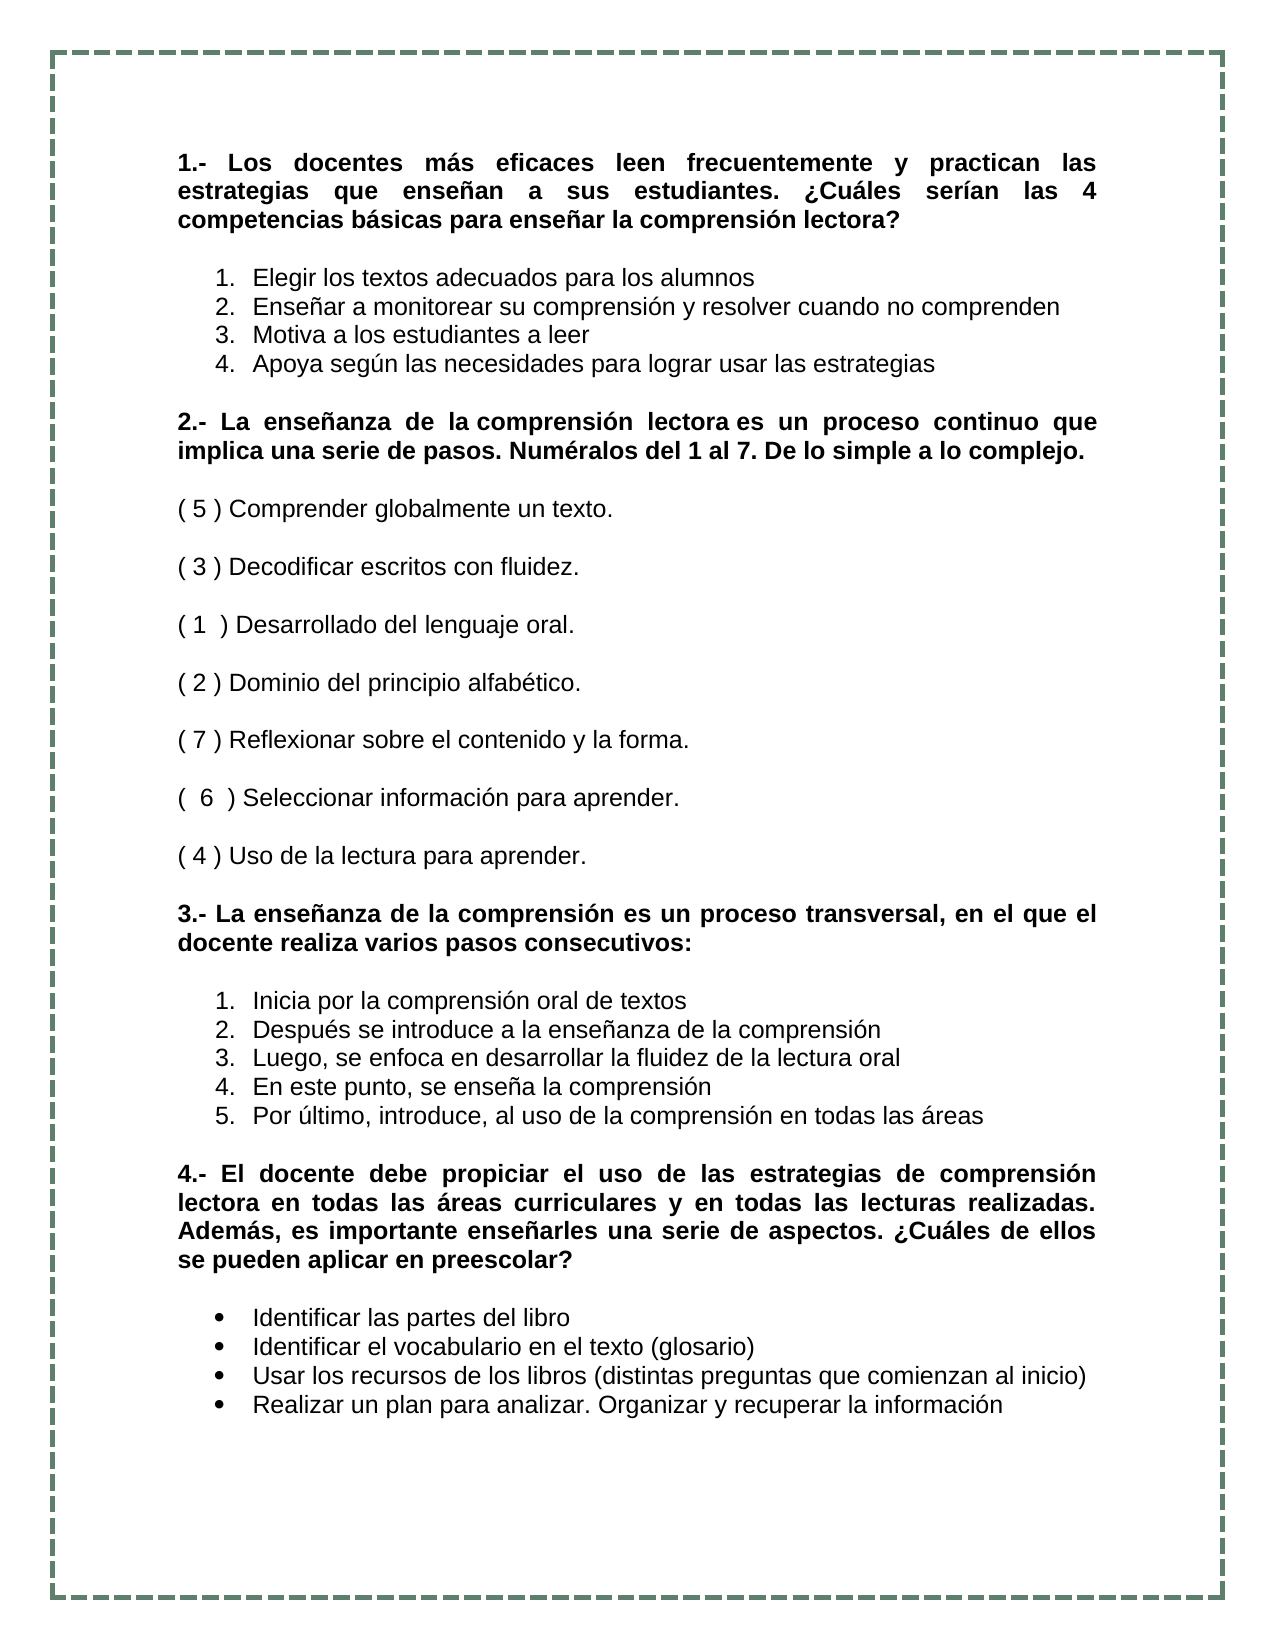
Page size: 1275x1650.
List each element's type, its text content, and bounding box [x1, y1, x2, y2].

list Motiva a los estudiantes a leer [215, 321, 1098, 349]
text 1.- Los docentes más eficaces leen frecuentemente y practican las estrategias que enseñan a sus estudiantes. ¿Cuáles serían las 4 competencias básicas para enseñar la comprensión lectora? [177, 148, 1098, 234]
list Elegir los textos adecuados para los alumnos [215, 263, 1098, 292]
list Apoya según las necesidades para lograr usar las estrategias [215, 349, 1098, 378]
text 4.- El docente debe propiciar el uso de las estrategias de comprensión lectora en todas las áreas curriculares y en todas las lecturas realizadas. Además, es importante enseñarles una serie de aspectos. ¿Cuáles de ellos se pueden aplicar en preescolar? [177, 1159, 1098, 1274]
text ( 5 ) Comprender globalmente un texto. [177, 494, 1098, 523]
list En este punto, se enseña la comprensión [215, 1072, 1098, 1101]
list Enseñar a monitorear su comprensión y resolver cuando no comprenden [215, 292, 1098, 321]
list Realizar un plan para analizar. Organizar y recuperar la información [215, 1389, 1098, 1418]
list Después se introduce a la enseñanza de la comprensión [215, 1015, 1098, 1043]
text ( 2 ) Dominio del principio alfabético. [177, 668, 1098, 696]
list Luego, se enfoca en desarrollar la fluidez de la lectura oral [215, 1043, 1098, 1072]
list Inicia por la comprensión oral de textos [215, 986, 1098, 1015]
text ( 6 ) Seleccionar información para aprender. [177, 783, 1098, 812]
text ( 3 ) Decodificar escritos con fluidez. [177, 552, 1098, 581]
list Por último, introduce, al uso de la comprensión en todas las áreas [215, 1101, 1098, 1130]
list Usar los recursos de los libros (distintas preguntas que comienzan al inicio) [215, 1361, 1098, 1389]
text 3.- La enseñanza de la comprensión es un proceso transversal, en el que el docente realiza varios pasos consecutivos: [177, 899, 1098, 957]
list Identificar las partes del libro [215, 1303, 1098, 1332]
text ( 1 ) Desarrollado del lenguaje oral. [177, 610, 1098, 638]
text ( 7 ) Reflexionar sobre el contenido y la forma. [177, 726, 1098, 754]
list Identificar el vocabulario en el texto (glosario) [215, 1332, 1098, 1361]
text ( 4 ) Uso de la lectura para aprender. [177, 841, 1098, 870]
text 2.- La enseñanza de la comprensión lectora es un proceso continuo que implica una serie de pasos. Numéralos del 1 al 7. De lo simple a lo complejo. [177, 407, 1098, 465]
